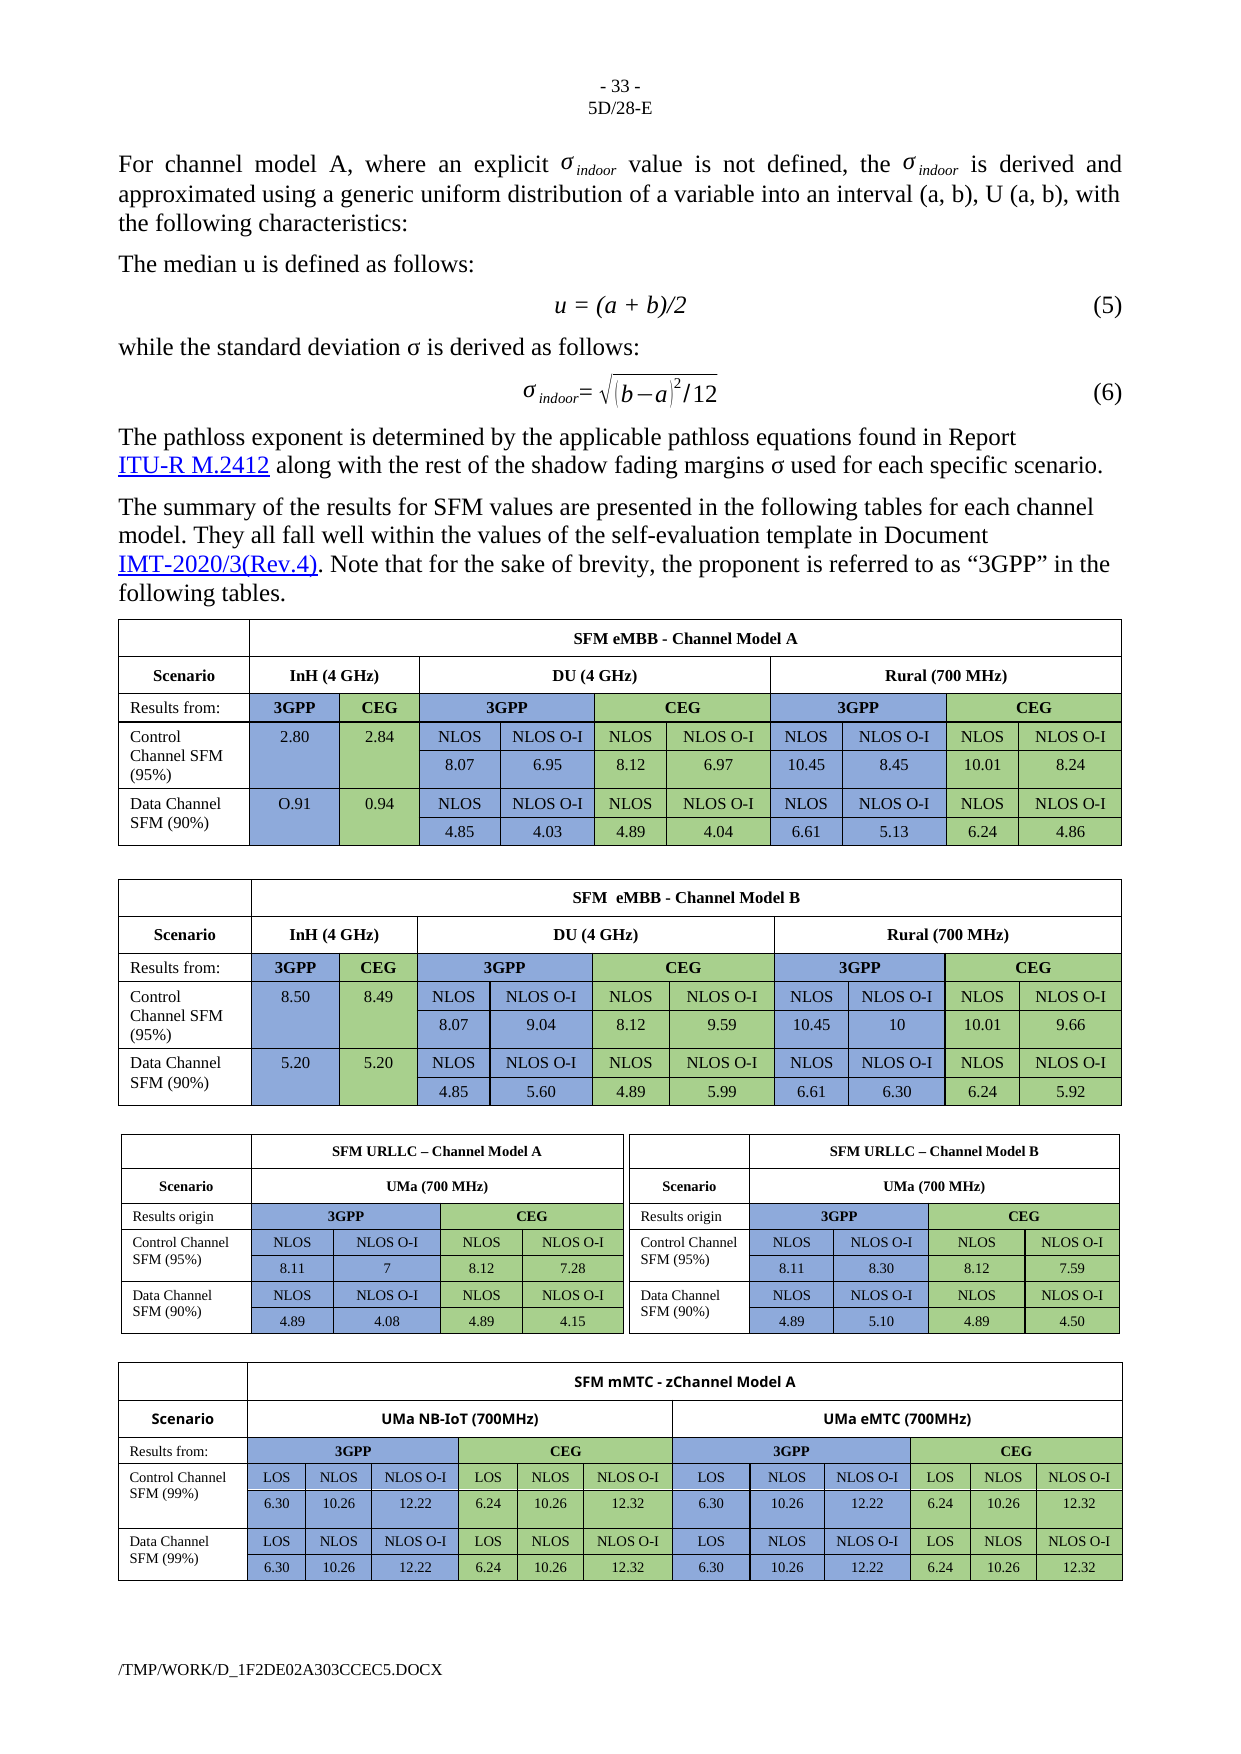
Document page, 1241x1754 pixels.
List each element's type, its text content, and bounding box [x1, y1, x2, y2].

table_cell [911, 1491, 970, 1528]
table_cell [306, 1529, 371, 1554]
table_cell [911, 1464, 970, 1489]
table_cell Control Channel SFM (95%) [119, 982, 251, 1048]
table_cell NLOS O-I [1019, 789, 1121, 817]
table_cell NLOS O-I [843, 789, 946, 817]
table_cell 10.01 [946, 1011, 1019, 1048]
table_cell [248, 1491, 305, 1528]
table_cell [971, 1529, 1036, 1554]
table_cell 5.13 [843, 818, 946, 845]
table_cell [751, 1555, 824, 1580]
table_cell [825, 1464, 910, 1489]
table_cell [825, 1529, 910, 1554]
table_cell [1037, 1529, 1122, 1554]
table_header [122, 1230, 251, 1281]
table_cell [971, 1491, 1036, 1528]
table_cell NLOS [593, 982, 669, 1010]
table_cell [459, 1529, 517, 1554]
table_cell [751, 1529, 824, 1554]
table_cell 6.97 [667, 751, 770, 788]
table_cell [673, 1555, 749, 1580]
table_cell NLOS [947, 723, 1018, 750]
table_cell 6.61 [775, 1078, 848, 1105]
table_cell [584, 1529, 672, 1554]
table_cell Rural (700 MHz) [771, 657, 1121, 693]
table_header [630, 1230, 749, 1281]
table_cell 6.24 [947, 818, 1018, 845]
table_cell 3GPP [420, 694, 594, 721]
table_cell CEG [595, 694, 770, 721]
text while the standard deviation σ is derived as follows: [118, 332, 1122, 360]
table_cell 10.45 [775, 1011, 848, 1048]
table_cell NLOS O-I [849, 1049, 944, 1077]
table_cell Data Channel SFM (90%) [119, 1049, 251, 1105]
table_header [119, 880, 251, 916]
table_cell 4.04 [667, 818, 770, 845]
table_header SFM eMBB - Channel Model B [252, 880, 1121, 916]
table_cell NLOS [771, 789, 842, 817]
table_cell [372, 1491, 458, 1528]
table_cell NLOS [418, 982, 489, 1010]
table_header SFM mMTC - zChannel Model A [248, 1363, 1122, 1399]
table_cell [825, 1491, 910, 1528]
table_cell UMa eMTC (700MHz) [673, 1401, 1122, 1437]
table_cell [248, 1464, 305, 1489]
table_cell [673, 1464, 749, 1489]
table_cell NLOS O-I [501, 723, 594, 750]
table_cell 3GPP [252, 954, 339, 981]
table_cell NLOS [420, 723, 500, 750]
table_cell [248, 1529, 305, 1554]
table_cell 2.80 [250, 723, 339, 788]
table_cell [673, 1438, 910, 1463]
table_cell NLOS O-I [1019, 723, 1121, 750]
table_cell 6.30 [849, 1078, 944, 1105]
table_cell CEG [340, 694, 419, 721]
table_cell NLOS O-I [491, 982, 592, 1010]
text The pathloss exponent is determined by the applicable pathloss equations found in Report ITU-R M.2412 along with the rest of the shadow fading margins σ used for each specific scenario. [118, 422, 1122, 479]
table_cell 4.86 [1019, 818, 1121, 845]
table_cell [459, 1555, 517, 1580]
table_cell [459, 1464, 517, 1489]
table_cell NLOS [775, 1049, 848, 1077]
table_cell NLOS [771, 723, 842, 750]
table_cell Rural (700 MHz) [775, 917, 1121, 953]
table_cell InH (4 GHz) [252, 917, 417, 953]
table_cell Control Channel SFM (95%) [119, 723, 249, 788]
table_cell NLOS [946, 1049, 1019, 1077]
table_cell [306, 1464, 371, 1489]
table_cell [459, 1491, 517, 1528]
table_cell NLOS [595, 789, 666, 817]
table_cell Scenario [119, 657, 249, 693]
table_cell Scenario [119, 917, 251, 953]
table_cell Scenario [119, 1401, 247, 1437]
table_cell NLOS [946, 982, 1019, 1010]
table_cell 9.59 [670, 1011, 774, 1048]
table_header [122, 1204, 251, 1229]
table_cell NLOS O-I [843, 723, 946, 750]
table_cell DU (4 GHz) [418, 917, 774, 953]
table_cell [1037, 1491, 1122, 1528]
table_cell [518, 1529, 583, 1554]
table_cell 6.95 [501, 751, 594, 788]
table_cell NLOS O-I [670, 1049, 774, 1077]
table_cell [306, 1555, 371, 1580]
table_cell 4.89 [593, 1078, 669, 1105]
table_cell Results from: [119, 1438, 247, 1463]
table_cell DU (4 GHz) [420, 657, 770, 693]
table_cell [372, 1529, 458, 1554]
table_cell 6.24 [946, 1078, 1019, 1105]
table_cell Results from: [119, 694, 249, 721]
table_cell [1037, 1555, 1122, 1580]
table_header [630, 1204, 749, 1229]
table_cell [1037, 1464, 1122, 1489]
table_cell NLOS [418, 1049, 489, 1077]
table_cell NLOS O-I [1020, 1049, 1121, 1077]
table_cell 5.99 [670, 1078, 774, 1105]
table_cell NLOS [595, 723, 666, 750]
table_header [122, 1169, 251, 1203]
table_cell 4.89 [595, 818, 666, 845]
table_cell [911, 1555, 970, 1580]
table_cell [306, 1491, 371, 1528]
table_cell NLOS [947, 789, 1018, 817]
text The median u is defined as follows: [118, 249, 1122, 278]
table_cell 6.61 [771, 818, 842, 845]
table_header [630, 1282, 749, 1333]
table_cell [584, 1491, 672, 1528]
text For channel model A, where an explicit value is not defined, the is derived and approximated using a generic uniform distribution of a variable into an interval (a, b), U (a, b), with the following characteristics: [118, 148, 1122, 237]
table_header [119, 1363, 247, 1399]
table_cell 3GPP [775, 954, 944, 981]
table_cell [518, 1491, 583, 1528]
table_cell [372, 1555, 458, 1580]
table_cell NLOS O-I [1020, 982, 1121, 1010]
table_cell NLOS [420, 789, 500, 817]
table_cell InH (4 GHz) [250, 657, 419, 693]
table_header [630, 1135, 749, 1168]
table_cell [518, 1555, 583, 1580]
table_cell NLOS [775, 982, 848, 1010]
table_cell 3GPP [418, 954, 592, 981]
table_header [119, 620, 249, 656]
table_header [630, 1169, 749, 1203]
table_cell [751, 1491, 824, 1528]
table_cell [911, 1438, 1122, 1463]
table_header [750, 1135, 1119, 1168]
table_cell CEG [947, 694, 1121, 721]
table_cell 8.45 [843, 751, 946, 788]
table_cell NLOS O-I [501, 789, 594, 817]
table_cell Data Channel SFM (90%) [119, 789, 249, 845]
table_cell 5.20 [252, 1049, 339, 1105]
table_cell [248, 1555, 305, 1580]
table_cell 0.94 [340, 789, 419, 845]
table_cell 5.60 [491, 1078, 592, 1105]
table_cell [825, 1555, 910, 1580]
table_cell CEG [459, 1438, 672, 1463]
text = (6) [118, 373, 1122, 409]
table_cell CEG [593, 954, 774, 981]
table_cell 4.85 [420, 818, 500, 845]
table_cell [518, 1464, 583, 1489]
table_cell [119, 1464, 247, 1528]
text u = (a + b)/2 (5) [118, 290, 1122, 319]
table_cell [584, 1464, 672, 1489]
table_header SFM eMBB - Channel Model A [250, 620, 1121, 656]
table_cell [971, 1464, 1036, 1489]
table_cell O.91 [250, 789, 339, 845]
table_cell NLOS O-I [670, 982, 774, 1010]
table_cell 4.85 [418, 1078, 489, 1105]
table_cell 3GPP [250, 694, 339, 721]
text The summary of the results for SFM values are presented in the following tables for each channel model. They all fall well within the values of the self-evaluation template in Document IMT-2020/3(Rev.4). Note that for the sake of brevity, the proponent is referred to as “3GPP” in the following tables. [118, 492, 1122, 607]
table_cell NLOS O-I [667, 723, 770, 750]
table_header [252, 1135, 623, 1168]
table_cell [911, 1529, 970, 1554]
table_cell 8.07 [420, 751, 500, 788]
table_cell 8.50 [252, 982, 339, 1048]
table_cell 10.45 [771, 751, 842, 788]
table_header [252, 1169, 623, 1203]
table_cell 3GPP [248, 1438, 458, 1463]
table_cell 8.12 [593, 1011, 669, 1048]
table_cell 8.12 [595, 751, 666, 788]
table_header [122, 1135, 251, 1168]
table_cell 9.04 [491, 1011, 592, 1048]
table_cell NLOS [593, 1049, 669, 1077]
table_header [750, 1169, 1119, 1203]
table_cell CEG [946, 954, 1121, 981]
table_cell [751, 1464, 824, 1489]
table_header [122, 1282, 251, 1333]
table_cell 5.20 [340, 1049, 417, 1105]
table_cell CEG [340, 954, 417, 981]
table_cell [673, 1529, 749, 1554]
table_cell 8.24 [1019, 751, 1121, 788]
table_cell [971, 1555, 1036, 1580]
table_cell 3GPP [771, 694, 946, 721]
table_cell 8.07 [418, 1011, 489, 1048]
table_cell 5.92 [1020, 1078, 1121, 1105]
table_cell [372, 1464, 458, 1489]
table_cell NLOS O-I [491, 1049, 592, 1077]
table_cell 2.84 [340, 723, 419, 788]
table_cell 10 [849, 1011, 944, 1048]
table_cell 4.03 [501, 818, 594, 845]
table_cell Results from: [119, 954, 251, 981]
table_cell NLOS O-I [667, 789, 770, 817]
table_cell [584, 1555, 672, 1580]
table_cell UMa NB-IoT (700MHz) [248, 1401, 672, 1437]
table_cell 10.01 [947, 751, 1018, 788]
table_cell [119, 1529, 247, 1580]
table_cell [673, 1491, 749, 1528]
table_cell 8.49 [340, 982, 417, 1048]
table_cell 9.66 [1020, 1011, 1121, 1048]
table_cell NLOS O-I [849, 982, 944, 1010]
